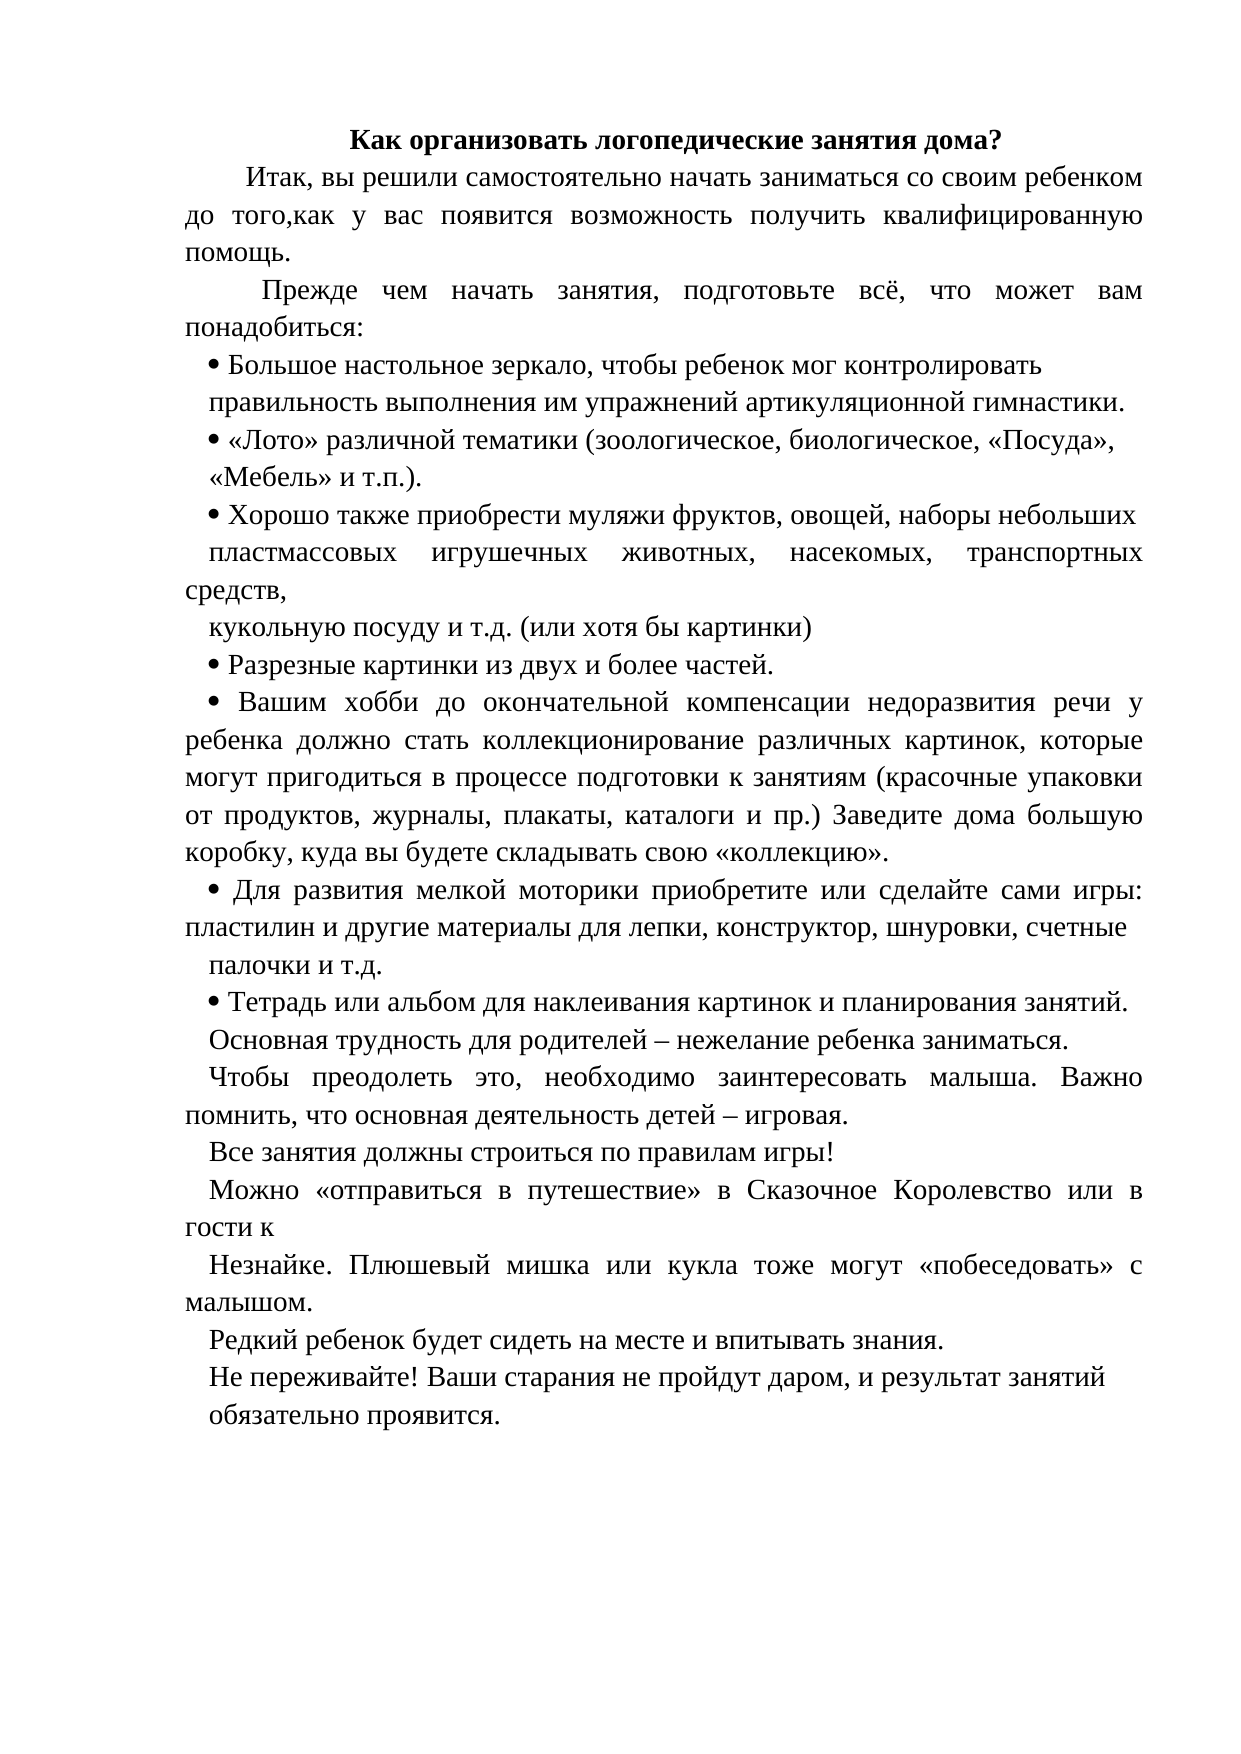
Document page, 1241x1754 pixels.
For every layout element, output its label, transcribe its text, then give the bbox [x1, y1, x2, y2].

text Прежде чем начать занятия, подготовьте всё, что может вам понадобиться: [185, 268, 1144, 343]
text обязательно проявится. [185, 1393, 1144, 1431]
text пластмассовых игрушечных животных, насекомых, транспортных средств, [185, 531, 1144, 606]
text Хорошо также приобрести муляжи фруктов, овощей, наборы небольших [185, 493, 1144, 531]
text «Лото» различной тематики (зоологическое, биологическое, «Посуда», [185, 418, 1144, 456]
text Редкий ребенок будет сидеть на месте и впитывать знания. [185, 1318, 1144, 1356]
text Вашим хобби до окончательной компенсации недоразвития речи у ребенка должно стать коллекционирование различных картинок, которые могут пригодиться в процессе подготовки к занятиям (красочные упаковки от продуктов, журналы, плакаты, каталоги и пр.) Заведите дома большую коробку, куда вы будете складывать свою «коллекцию». [185, 681, 1144, 868]
text кукольную посуду и т.д. (или хотя бы картинки) [185, 606, 1144, 643]
text Итак, вы решили самостоятельно начать заниматься со своим ребенком до того,как у вас появится возможность получить квалифицированную помощь. [185, 156, 1144, 268]
text Для развития мелкой моторики приобретите или сделайте сами игры: пластилин и другие материалы для лепки, конструктор, шнуровки, счетные [185, 868, 1144, 943]
text Как организовать логопедические занятия дома? [185, 118, 1144, 156]
text Не переживайте! Ваши старания не пройдут даром, и результат занятий [185, 1356, 1144, 1393]
text Основная трудность для родителей – нежелание ребенка заниматься. [185, 1018, 1144, 1056]
text «Мебель» и т.п.). [185, 456, 1144, 493]
text палочки и т.д. [185, 943, 1144, 981]
text Можно «отправиться в путешествие» в Сказочное Королевство или в гости к [185, 1168, 1144, 1243]
text Разрезные картинки из двух и более частей. [185, 643, 1144, 681]
text Все занятия должны строиться по правилам игры! [185, 1131, 1144, 1168]
text правильность выполнения им упражнений артикуляционной гимнастики. [185, 381, 1144, 418]
text Тетрадь или альбом для наклеивания картинок и планирования занятий. [185, 981, 1144, 1018]
text Незнайке. Плюшевый мишка или кукла тоже могут «побеседовать» с малышом. [185, 1243, 1144, 1318]
text Большое настольное зеркало, чтобы ребенок мог контролировать [185, 343, 1144, 381]
text Чтобы преодолеть это, необходимо заинтересовать малыша. Важно помнить, что основная деятельность детей – игровая. [185, 1056, 1144, 1131]
